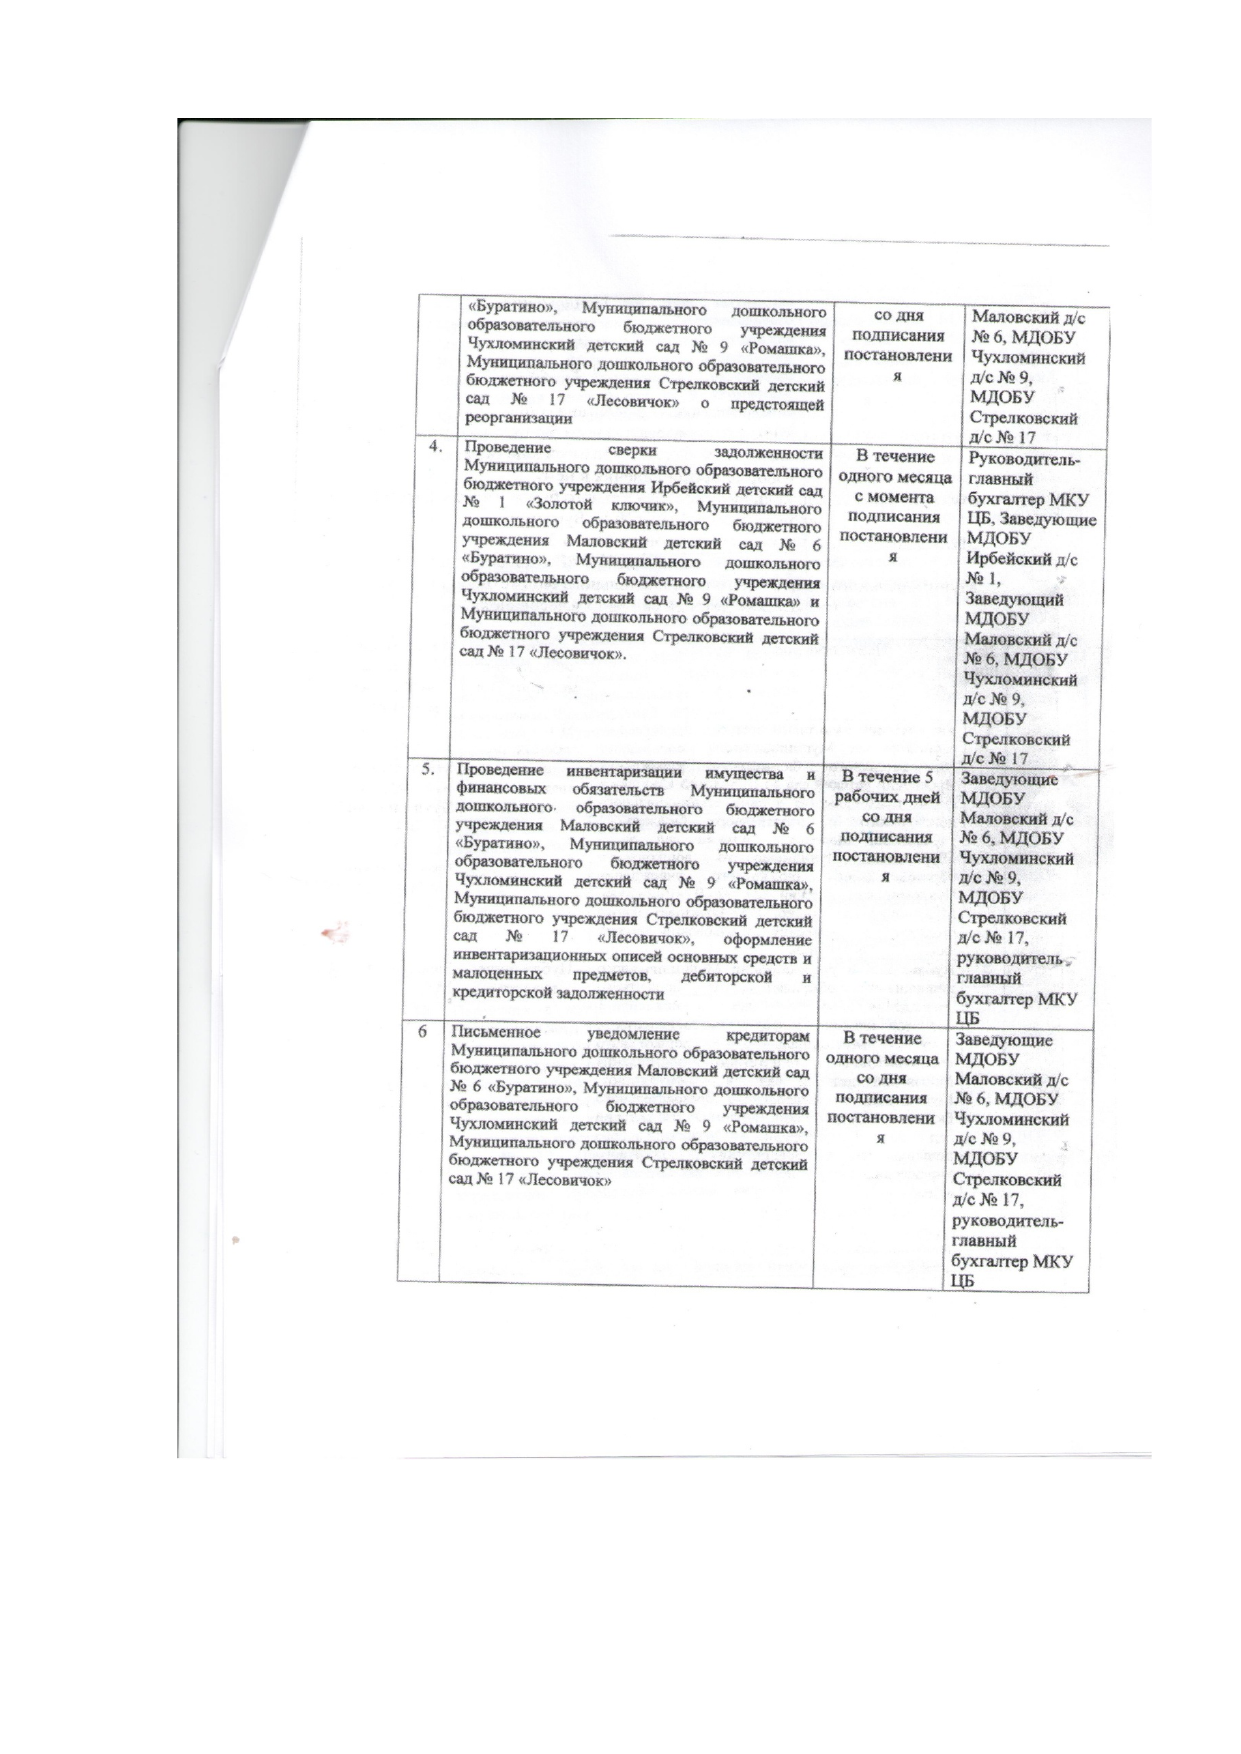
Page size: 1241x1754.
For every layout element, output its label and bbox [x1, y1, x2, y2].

picture [177, 118, 1152, 1460]
